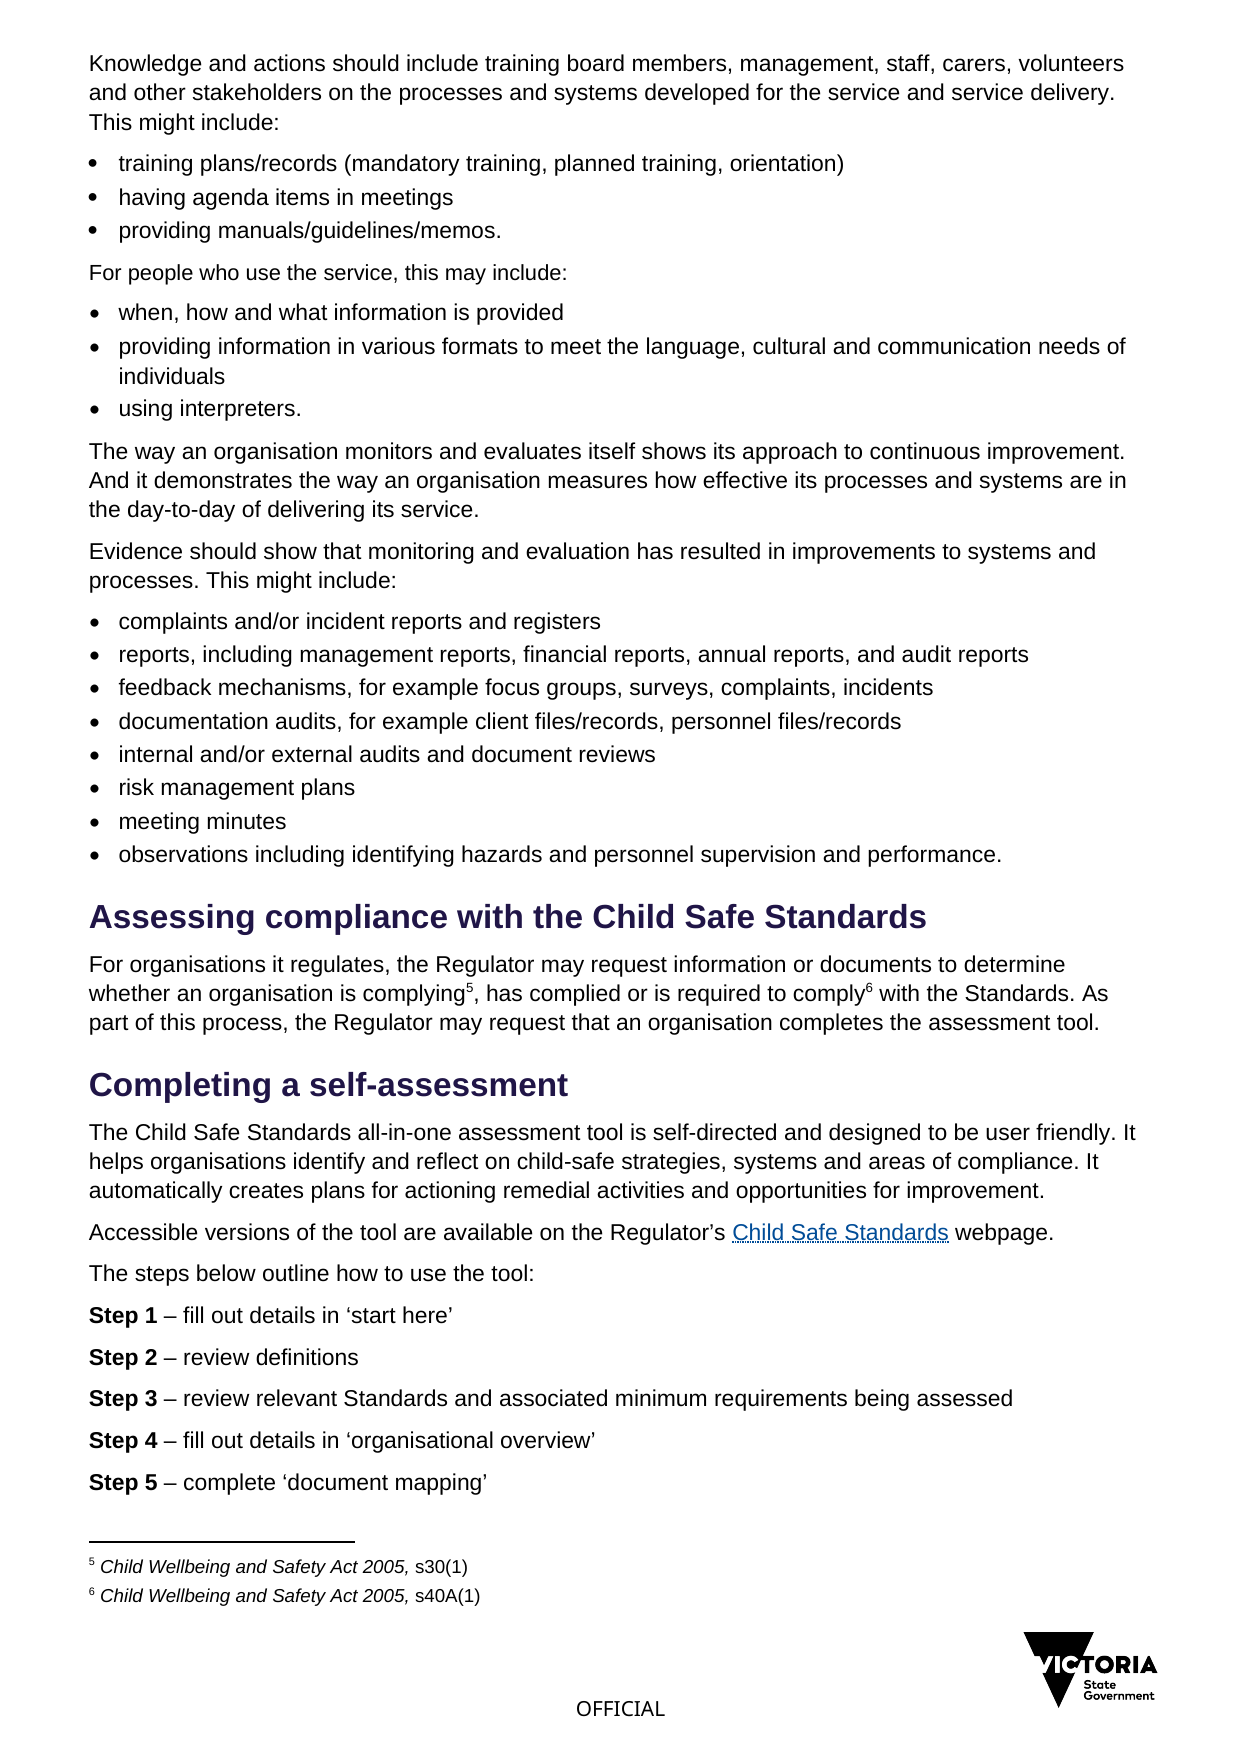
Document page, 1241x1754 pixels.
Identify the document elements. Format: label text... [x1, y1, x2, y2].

list training plans/records (mandatory training, planned training, orientation) [89, 147, 1152, 176]
text Step 3 – review relevant Standards and associated minimum requirements being assessed [89, 1382, 1152, 1412]
text Accessible versions of the tool are available on the Regulator’s Child Safe Standards webpage. [89, 1216, 1152, 1245]
text reports, including management reports, financial reports, annual reports, and audit reports [89, 639, 1152, 668]
text using interpreters. [89, 393, 1152, 422]
list having agenda items in meetings [89, 181, 1152, 210]
list providing manuals/guidelines/memos. [89, 214, 1152, 243]
text providing information in various formats to meet the language, cultural and communication needs of individuals [89, 331, 1152, 389]
text Step 2 – review definitions [89, 1341, 1152, 1370]
subtitle Assessing compliance with the Child Safe Standards [89, 897, 1152, 936]
text The steps below outline how to use the tool: [89, 1257, 1152, 1287]
text risk management plans [89, 772, 1152, 801]
text when, how and what information is provided [89, 297, 1152, 326]
text documentation audits, for example client files/records, personnel files/records [89, 706, 1152, 735]
text feedback mechanisms, for example focus groups, surveys, complaints, incidents [89, 672, 1152, 701]
text internal and/or external audits and document reviews [89, 739, 1152, 768]
text Step 4 – fill out details in ‘organisational overview’ [89, 1424, 1152, 1453]
text meeting minutes [89, 806, 1152, 835]
text observations including identifying hazards and personnel supervision and performance. [89, 839, 1152, 868]
text Step 1 – fill out details in ‘start here’ [89, 1299, 1152, 1328]
text The way an organisation monitors and evaluates itself shows its approach to continuous improvement. And it demonstrates the way an organisation measures how effective its processes and systems are in the day-to-day of delivering its service. [89, 435, 1152, 522]
text complaints and/or incident reports and registers [89, 606, 1152, 635]
text For people who use the service, this may include: [89, 256, 1152, 285]
picture [0, 1623, 1241, 1753]
text Knowledge and actions should include training board members, management, staff, carers, volunteers and other stakeholders on the processes and systems developed for the service and service delivery. This might include: [89, 47, 1152, 135]
text Evidence should show that monitoring and evaluation has resulted in improvements to systems and processes. This might include: [89, 535, 1152, 593]
text The Child Safe Standards all-in-one assessment tool is self-directed and designed to be user friendly. It helps organisations identify and reflect on child-safe strategies, systems and areas of compliance. It automatically creates plans for actioning remedial activities and opportunities for improvement. [89, 1116, 1152, 1203]
text For organisations it regulates, the Regulator may request information or documents to determine whether an organisation is complying, has complied or is required to comply with the Standards. As part of this process, the Regulator may request that an organisation completes the assessment tool. [89, 948, 1152, 1036]
subtitle Completing a self-assessment [89, 1065, 1152, 1103]
text Step 5 – complete ‘document mapping’ [89, 1466, 1152, 1495]
